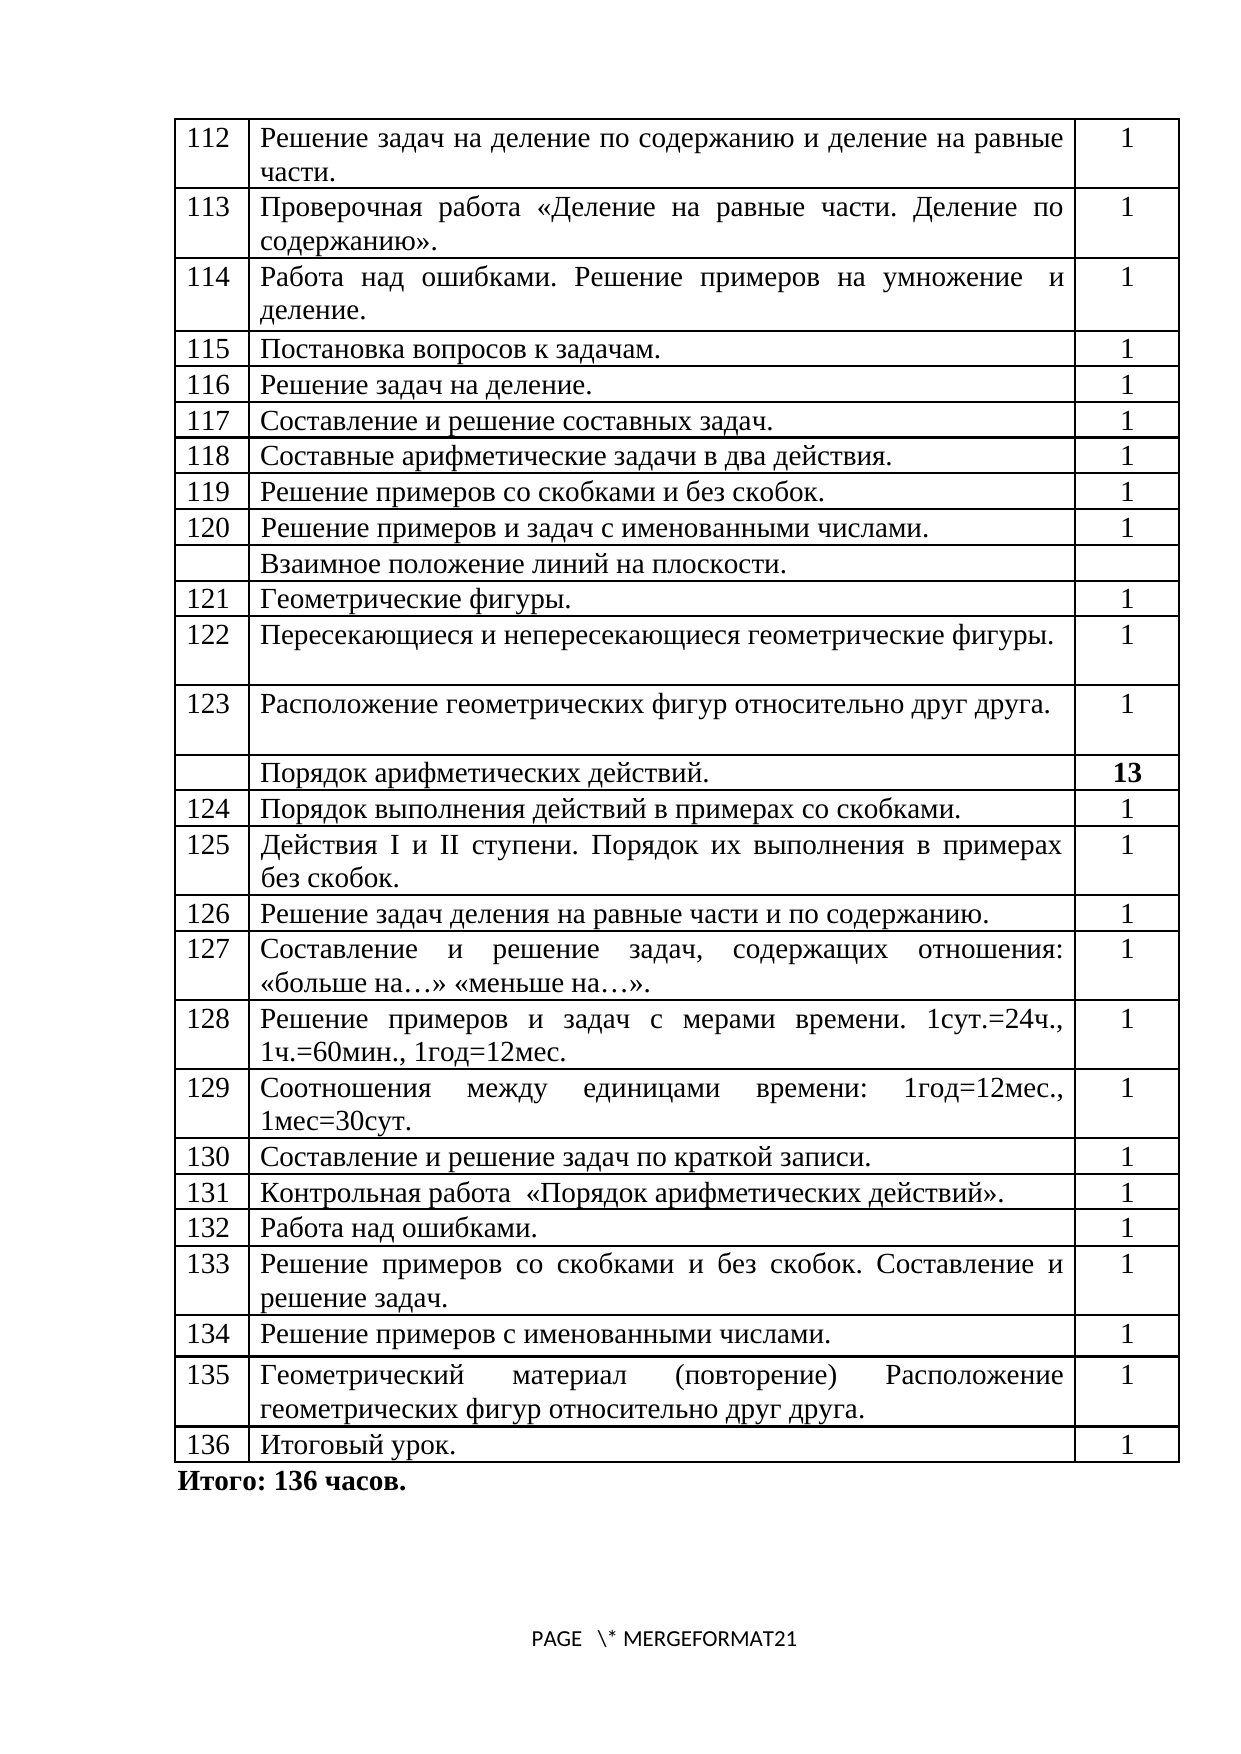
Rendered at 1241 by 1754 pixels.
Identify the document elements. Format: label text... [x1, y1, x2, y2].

table_cell 1 [1076, 1175, 1178, 1208]
table_cell 13 [1076, 756, 1178, 789]
table_cell 117 [176, 403, 248, 436]
table_cell Геометрические фигуры. [250, 582, 1074, 615]
table_cell 121 [176, 582, 248, 615]
table_cell Решение задач на деление. [250, 367, 1074, 401]
table_cell 133 [176, 1247, 248, 1314]
table_cell 114 [176, 259, 248, 329]
table_cell Порядок выполнения действий в примерах со скобками. [250, 791, 1074, 825]
table_cell 1 [1076, 367, 1178, 401]
table_cell 1 [1076, 896, 1178, 929]
table_cell 1 [1076, 1070, 1178, 1137]
table_cell 1 [1076, 332, 1178, 365]
table_cell Решение задач на деление по содержанию и деление на равные части. [250, 120, 1074, 187]
table_cell 1 [1076, 474, 1178, 508]
table_cell 136 [176, 1428, 248, 1461]
table_cell 115 [176, 332, 248, 365]
table_cell 1 [1076, 439, 1178, 472]
table_cell [176, 756, 248, 789]
table_cell Геометрический материал (повторение) Расположение геометрических фигур относительно друг друга. [250, 1358, 1074, 1425]
table_cell Решение примеров и задач с именованными числами. [250, 510, 1074, 544]
table_cell 125 [176, 827, 248, 894]
table_cell 130 [176, 1139, 248, 1173]
table_cell 1 [1076, 1358, 1178, 1425]
table_cell 1 [1076, 686, 1178, 753]
text Итого: 136 часов. [177, 1463, 1152, 1497]
table_cell 1 [1076, 259, 1178, 329]
table_cell 1 [1076, 189, 1178, 257]
table_cell 1 [1076, 932, 1178, 999]
table_cell 1 [1076, 827, 1178, 894]
table_cell 1 [1076, 582, 1178, 615]
table_cell Проверочная работа «Деление на равные части. Деление по содержанию». [250, 189, 1074, 257]
table_cell 1 [1076, 1210, 1178, 1244]
table_cell Решение примеров и задач с мерами времени. 1сут.=24ч., 1ч.=60мин., 1год=12мес. [250, 1001, 1074, 1068]
table_cell Соотношения между единицами времени: 1год=12мес., 1мес=30сут. [250, 1070, 1074, 1137]
table_cell Решение примеров со скобками и без скобок. [250, 474, 1074, 508]
table_cell Действия I и II ступени. Порядок их выполнения в примерах без скобок. [250, 827, 1074, 894]
table_cell [1076, 546, 1178, 579]
table_cell Постановка вопросов к задачам. [250, 332, 1074, 365]
table_cell 1 [1076, 403, 1178, 436]
table_cell Решение задач деления на равные части и по содержанию. [250, 896, 1074, 929]
table_cell Составные арифметические задачи в два действия. [250, 439, 1074, 472]
table_cell Работа над ошибками. [250, 1210, 1074, 1244]
table_cell 128 [176, 1001, 248, 1068]
table_cell 112 [176, 120, 248, 187]
table_cell 1 [1076, 120, 1178, 187]
table_cell 126 [176, 896, 248, 929]
table_cell Составление и решение задач, содержащих отношения: «больше на…» «меньше на…». [250, 932, 1074, 999]
table_cell 123 [176, 686, 248, 753]
table_cell 132 [176, 1210, 248, 1244]
table_cell 1 [1076, 1428, 1178, 1461]
table_cell Решение примеров со скобками и без скобок. Составление и решение задач. [250, 1247, 1074, 1314]
table_cell 1 [1076, 1139, 1178, 1173]
table_cell 135 [176, 1358, 248, 1425]
table_cell 122 [176, 617, 248, 684]
table_cell Порядок арифметических действий. [250, 756, 1074, 789]
table_cell 1 [1076, 510, 1178, 544]
table_cell 119 [176, 474, 248, 508]
table_cell 134 [176, 1316, 248, 1355]
table_cell Составление и решение задач по краткой записи. [250, 1139, 1074, 1173]
table_cell Решение примеров с именованными числами. [250, 1316, 1074, 1355]
table_cell Итоговый урок. [250, 1428, 1074, 1461]
table_cell 1 [1076, 791, 1178, 825]
table_cell 113 [176, 189, 248, 257]
table_cell 1 [1076, 617, 1178, 684]
table_cell 127 [176, 932, 248, 999]
table_cell 124 [176, 791, 248, 825]
table_cell 120 [176, 510, 248, 544]
table_cell 1 [1076, 1316, 1178, 1355]
table_cell 118 [176, 439, 248, 472]
table_cell [176, 546, 248, 579]
table_cell 131 [176, 1175, 248, 1208]
table_cell Составление и решение составных задач. [250, 403, 1074, 436]
table_cell Работа над ошибками. Решение примеров на умножение и деление. [250, 259, 1074, 329]
table_cell 116 [176, 367, 248, 401]
table_cell 129 [176, 1070, 248, 1137]
table_cell Контрольная работа «Порядок арифметических действий». [250, 1175, 1074, 1208]
table_cell Расположение геометрических фигур относительно друг друга. [250, 686, 1074, 753]
table_cell 1 [1076, 1001, 1178, 1068]
table_cell Пересекающиеся и непересекающиеся геометрические фигуры. [250, 617, 1074, 684]
table_cell Взаимное положение линий на плоскости. [250, 546, 1074, 579]
table_cell 1 [1076, 1247, 1178, 1314]
